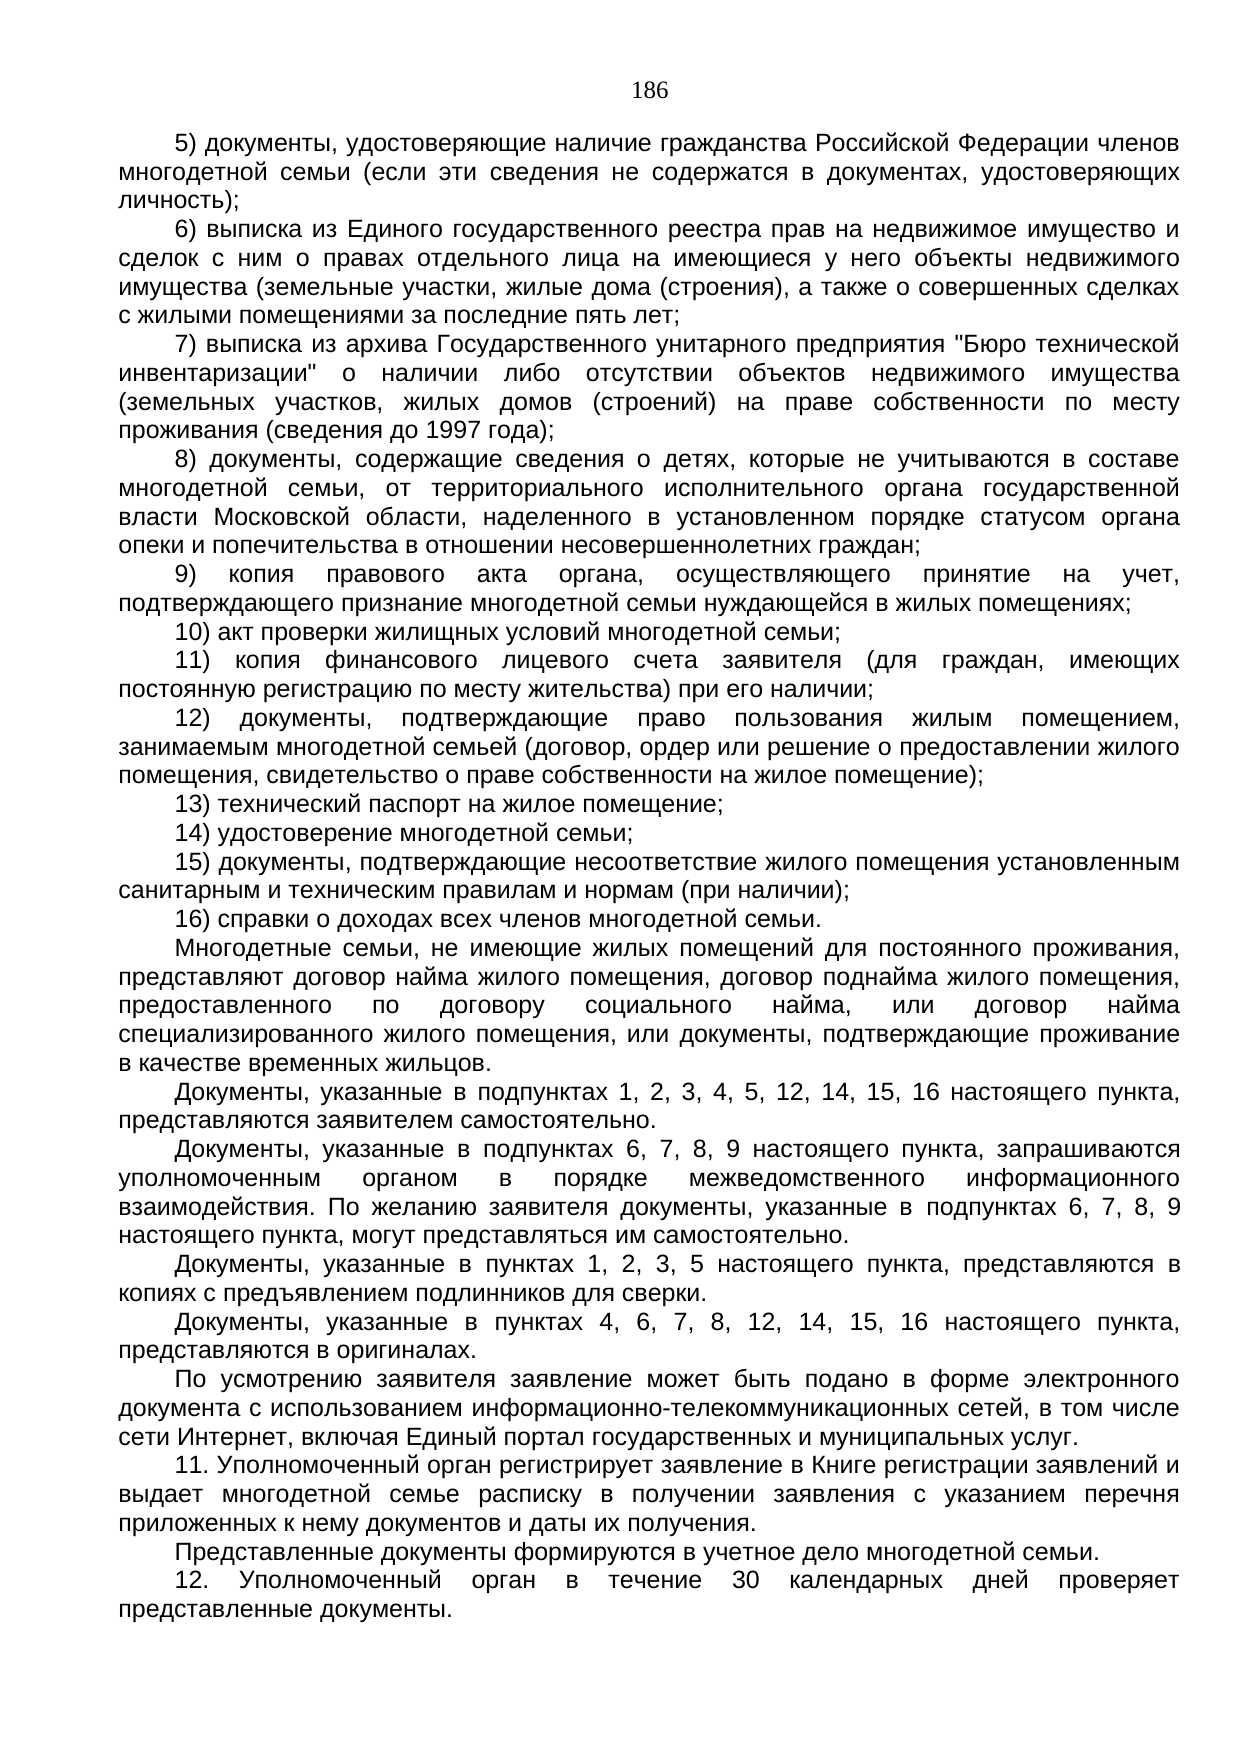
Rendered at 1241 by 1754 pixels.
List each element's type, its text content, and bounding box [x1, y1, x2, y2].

text 12. Уполномоченный орган в течение 30 календарных дней проверяет представленные документы. [118, 1565, 1181, 1623]
text 13) технический паспорт на жилое помещение; [118, 789, 1181, 818]
text 12) документы, подтверждающие право пользования жилым помещением, занимаемым многодетной семьей (договор, ордер или решение о предоставлении жилого помещения, свидетельство о праве собственности на жилое помещение); [118, 703, 1181, 789]
text Многодетные семьи, не имеющие жилых помещений для постоянного проживания, представляют договор найма жилого помещения, договор поднайма жилого помещения, предоставленного по договору социального найма, или договор найма специализированного жилого помещения, или документы, подтверждающие проживание в качестве временных жильцов. [118, 933, 1181, 1076]
text Представленные документы формируются в учетное дело многодетной семьи. [118, 1536, 1181, 1565]
text Документы, указанные в подпунктах 6, 7, 8, 9 настоящего пункта, запрашиваются уполномоченным органом в порядке межведомственного информационного взаимодействия. По желанию заявителя документы, указанные в подпунктах 6, 7, 8, 9 настоящего пункта, могут представляться им самостоятельно. [118, 1134, 1181, 1249]
text 11) копия финансового лицевого счета заявителя (для граждан, имеющих постоянную регистрацию по месту жительства) при его наличии; [118, 645, 1181, 703]
text По усмотрению заявителя заявление может быть подано в форме электронного документа с использованием информационно-телекоммуникационных сетей, в том числе сети Интернет, включая Единый портал государственных и муниципальных услуг. [118, 1364, 1181, 1450]
text 8) документы, содержащие сведения о детях, которые не учитываются в составе многодетной семьи, от территориального исполнительного органа государственной власти Московской области, наделенного в установленном порядке статусом органа опеки и попечительства в отношении несовершеннолетних граждан; [118, 444, 1181, 559]
text 11. Уполномоченный орган регистрирует заявление в Книге регистрации заявлений и выдает многодетной семье расписку в получении заявления с указанием перечня приложенных к нему документов и даты их получения. [118, 1450, 1181, 1536]
text 5) документы, удостоверяющие наличие гражданства Российской Федерации членов многодетной семьи (если эти сведения не содержатся в документах, удостоверяющих личность); [118, 128, 1181, 214]
text Документы, указанные в подпунктах 1, 2, 3, 4, 5, 12, 14, 15, 16 настоящего пункта, представляются заявителем самостоятельно. [118, 1076, 1181, 1134]
text 6) выписка из Единого государственного реестра прав на недвижимое имущество и сделок с ним о правах отдельного лица на имеющиеся у него объекты недвижимого имущества (земельные участки, жилые дома (строения), а также о совершенных сделках с жилыми помещениями за последние пять лет; [118, 214, 1181, 329]
text 10) акт проверки жилищных условий многодетной семьи; [118, 616, 1181, 645]
text Документы, указанные в пунктах 4, 6, 7, 8, 12, 14, 15, 16 настоящего пункта, представляются в оригиналах. [118, 1306, 1181, 1364]
text 15) документы, подтверждающие несоответствие жилого помещения установленным санитарным и техническим правилам и нормам (при наличии); [118, 846, 1181, 904]
text 7) выписка из архива Государственного унитарного предприятия "Бюро технической инвентаризации" о наличии либо отсутствии объектов недвижимого имущества (земельных участков, жилых домов (строений) на праве собственности по месту проживания (сведения до 1997 года); [118, 329, 1181, 444]
text 14) удостоверение многодетной семьи; [118, 818, 1181, 846]
text 16) справки о доходах всех членов многодетной семьи. [118, 904, 1181, 933]
text Документы, указанные в пунктах 1, 2, 3, 5 настоящего пункта, представляются в копиях с предъявлением подлинников для сверки. [118, 1249, 1181, 1306]
text 9) копия правового акта органа, осуществляющего принятие на учет, подтверждающего признание многодетной семьи нуждающейся в жилых помещениях; [118, 559, 1181, 616]
